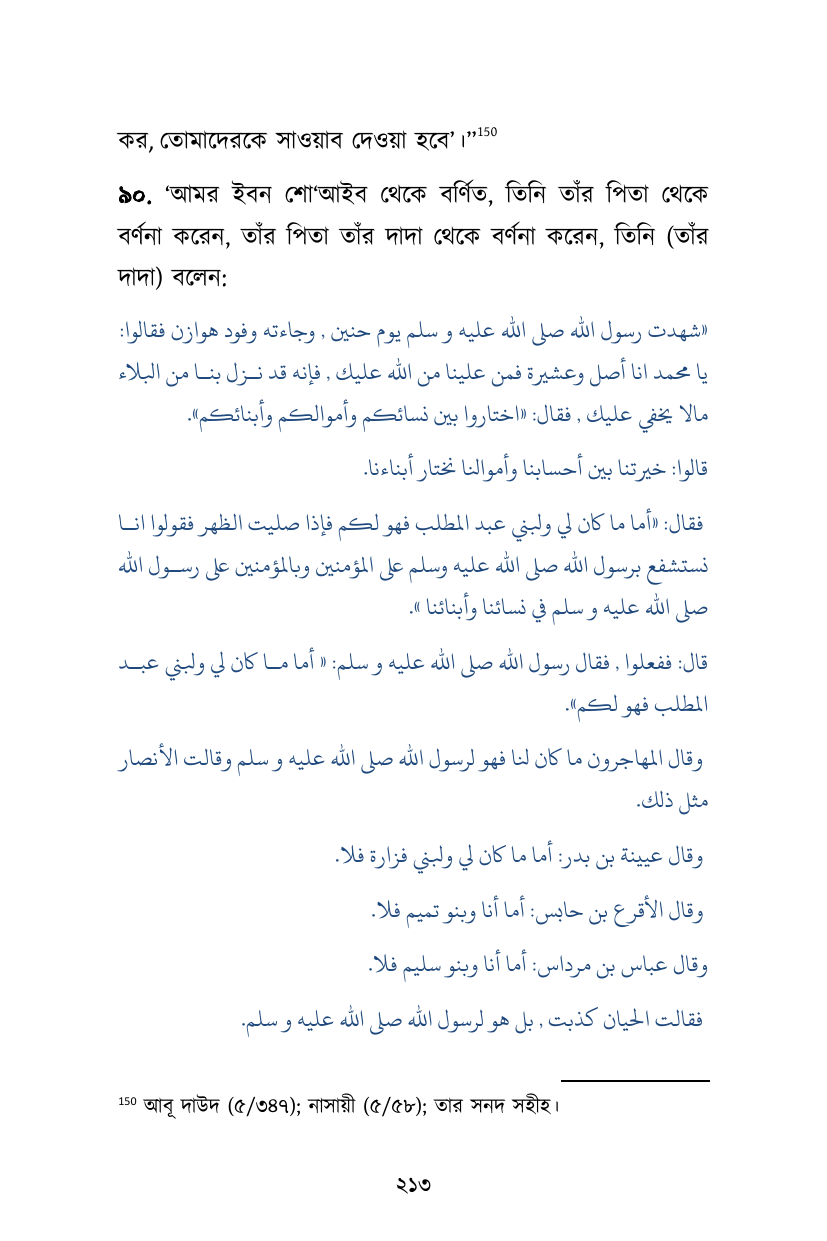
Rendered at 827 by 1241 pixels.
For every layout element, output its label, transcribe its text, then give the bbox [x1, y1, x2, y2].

text وقال الأقرع بن حابس: أما أنا وبنو تميم فلا. [118, 889, 709, 931]
text فقالت الحيان كذبت , بل هو لرسول الله صلى الله عليه و سلم. [118, 998, 709, 1040]
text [118, 118, 709, 159]
text «شهدت رسول الله صلى الله عليه و سلم يوم حنين , وجاءته وفود هوازن فقالوا: يا محمد انا أصل وعشيرة فمن علينا من الله عليك , فإنه قد نزل بنا من البلاء مالا يخفي عليك , فقال: «اختاروا بين نسائكم وأموالكم وأبنائكم». [118, 309, 709, 435]
text ৯০. ‘আমর ইবন শো‘আইব থেকে বর্ণিত, তিনি তাঁর পিতা থেকে বর্ণনা করেন, তাঁর পিতা তাঁর দাদা থেকে বর্ণনা করেন, তিনি (তাঁর দাদা) বলেন: [118, 172, 709, 296]
text قال: ففعلوا , فقال رسول الله صلى الله عليه و سلم: « أما ما كان لي ولبني عبد المطلب فهو لكم». [118, 641, 709, 725]
text فقال: «أما ما كان لي ولبني عبد المطلب فهو لكم فإذا صليت الظهر فقولوا انا نستشفع برسول الله صلى الله عليه وسلم على المؤمنين وبالمؤمنين على رسول الله صلى الله عليه و سلم في نسائنا وأبنائنا ». [118, 502, 709, 628]
text وقال عيينة بن بدر: أما ما كان لي ولبني فزارة فلا. [118, 834, 709, 876]
text قالوا: خيرتنا بين أحسابنا وأموالنا نختار أبناءنا. [118, 448, 709, 490]
text وقال عباس بن مرداس: أما أنا وبنو سليم فلا. [118, 943, 709, 986]
text وقال المهاجرون ما كان لنا فهو لرسول الله صلى الله عليه و سلم وقالت الأنصار مثل ذلك. [118, 738, 709, 822]
